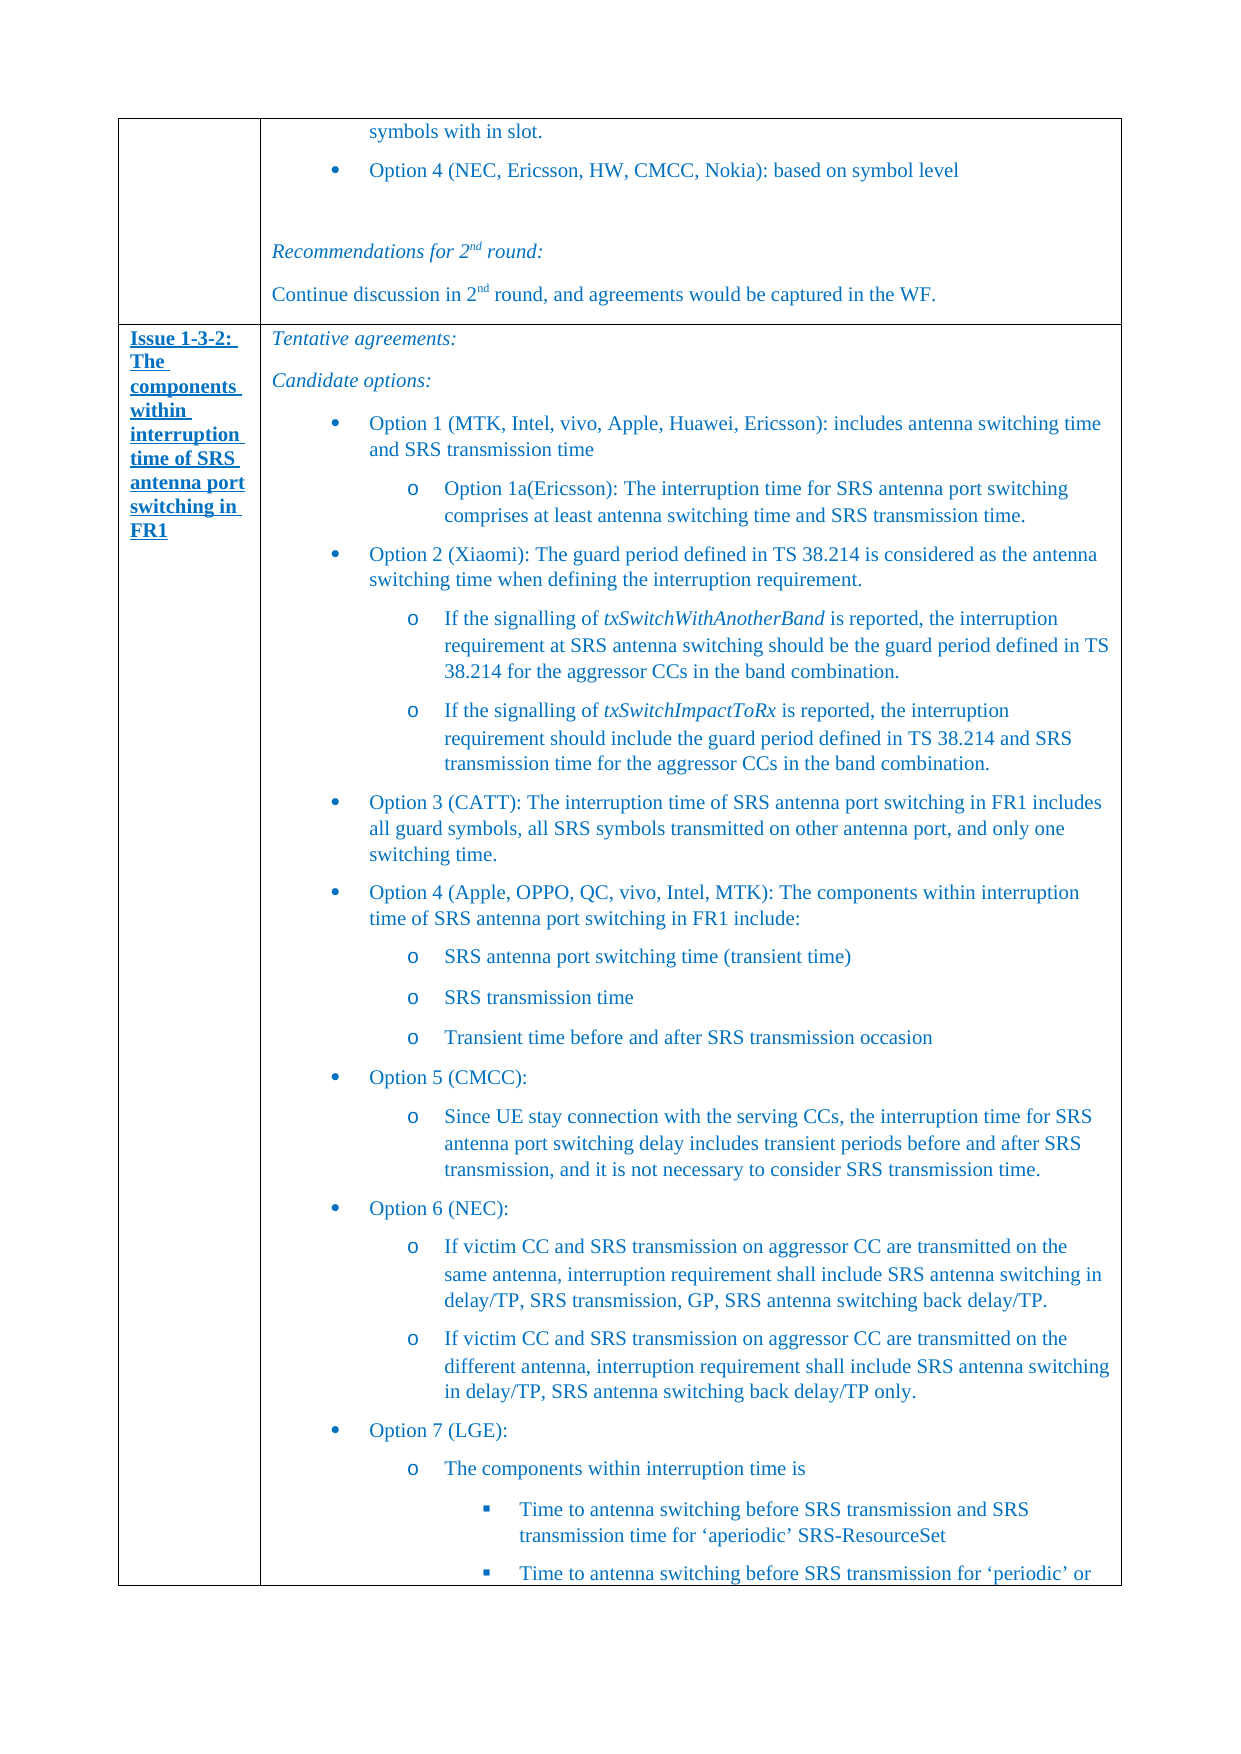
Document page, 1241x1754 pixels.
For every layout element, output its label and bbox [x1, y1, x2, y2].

table_cell [261, 119, 1121, 324]
table_cell [261, 325, 1121, 1585]
table_cell [119, 119, 260, 324]
table_cell [119, 325, 260, 1585]
